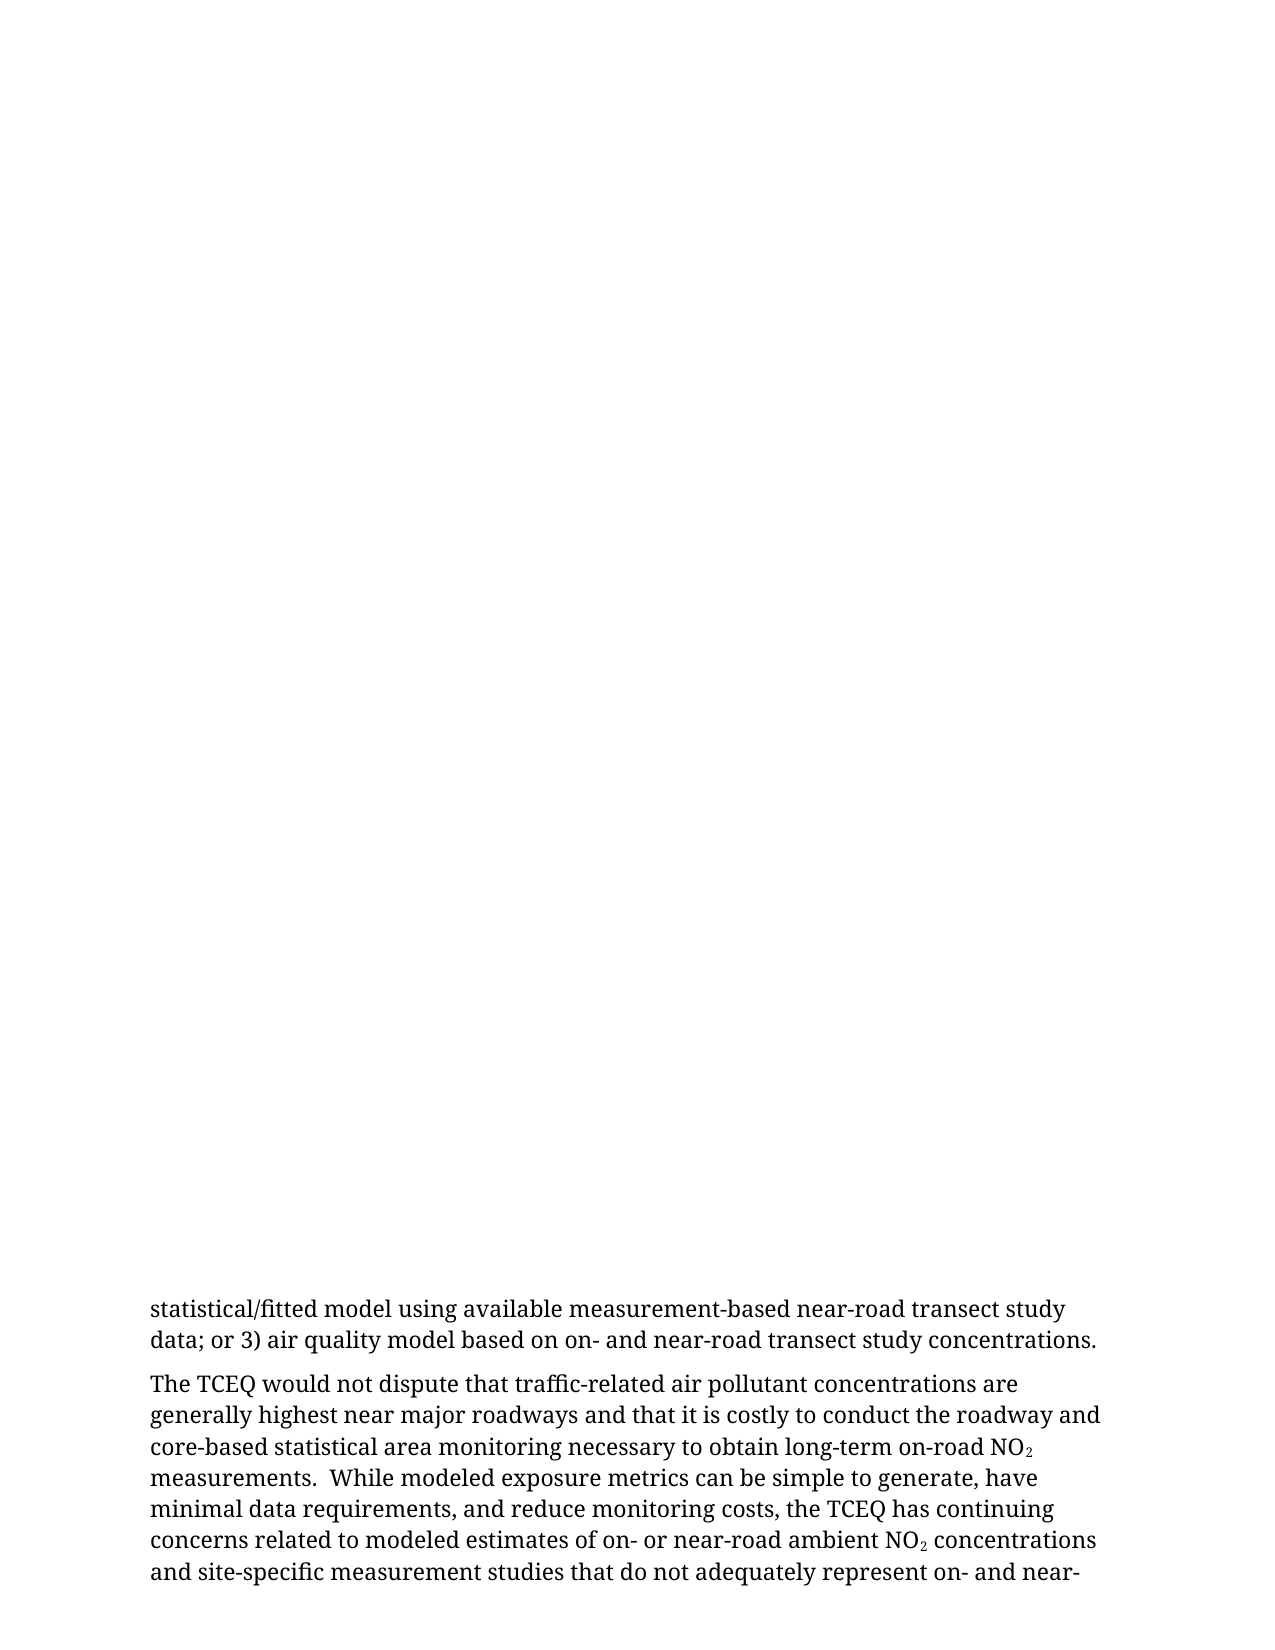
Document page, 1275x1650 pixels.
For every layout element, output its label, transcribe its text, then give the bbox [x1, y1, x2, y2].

text The TCEQ would not dispute that traffic-related air pollutant concentrations are generally highest near major roadways and that it is costly to conduct the roadway and core-based statistical area monitoring necessary to obtain long-term on-road NO2 measurements. While modeled exposure metrics can be simple to generate, have minimal data requirements, and reduce monitoring costs, the TCEQ has continuing concerns related to modeled estimates of on- or near-road ambient NO2 concentrations and site-specific measurement studies that do not adequately represent on- and near-road ambient concentrations, and thinks that it is inappropriate to develop or apply one or more factors that would be used to estimate on-road concentrations nationally. [150, 1368, 1125, 1587]
text The EPA is considering several approaches to develop simulation factors. One approach would assume that recent near-road ambient monitored NO2 concentration areas provide a reasonable approximation of on-road NO2 concentrations. In another approach, the EPA could develop a set of on-road simulation factors using information from one or more of the following sources: 1) ratios of on-road to away-from-road concentrations, based on available measurement data from research studies; 2) a statistical/fitted model using available measurement-based near-road transect study data; or 3) air quality model based on on- and near-road transect study concentrations. [150, 1293, 1125, 1356]
